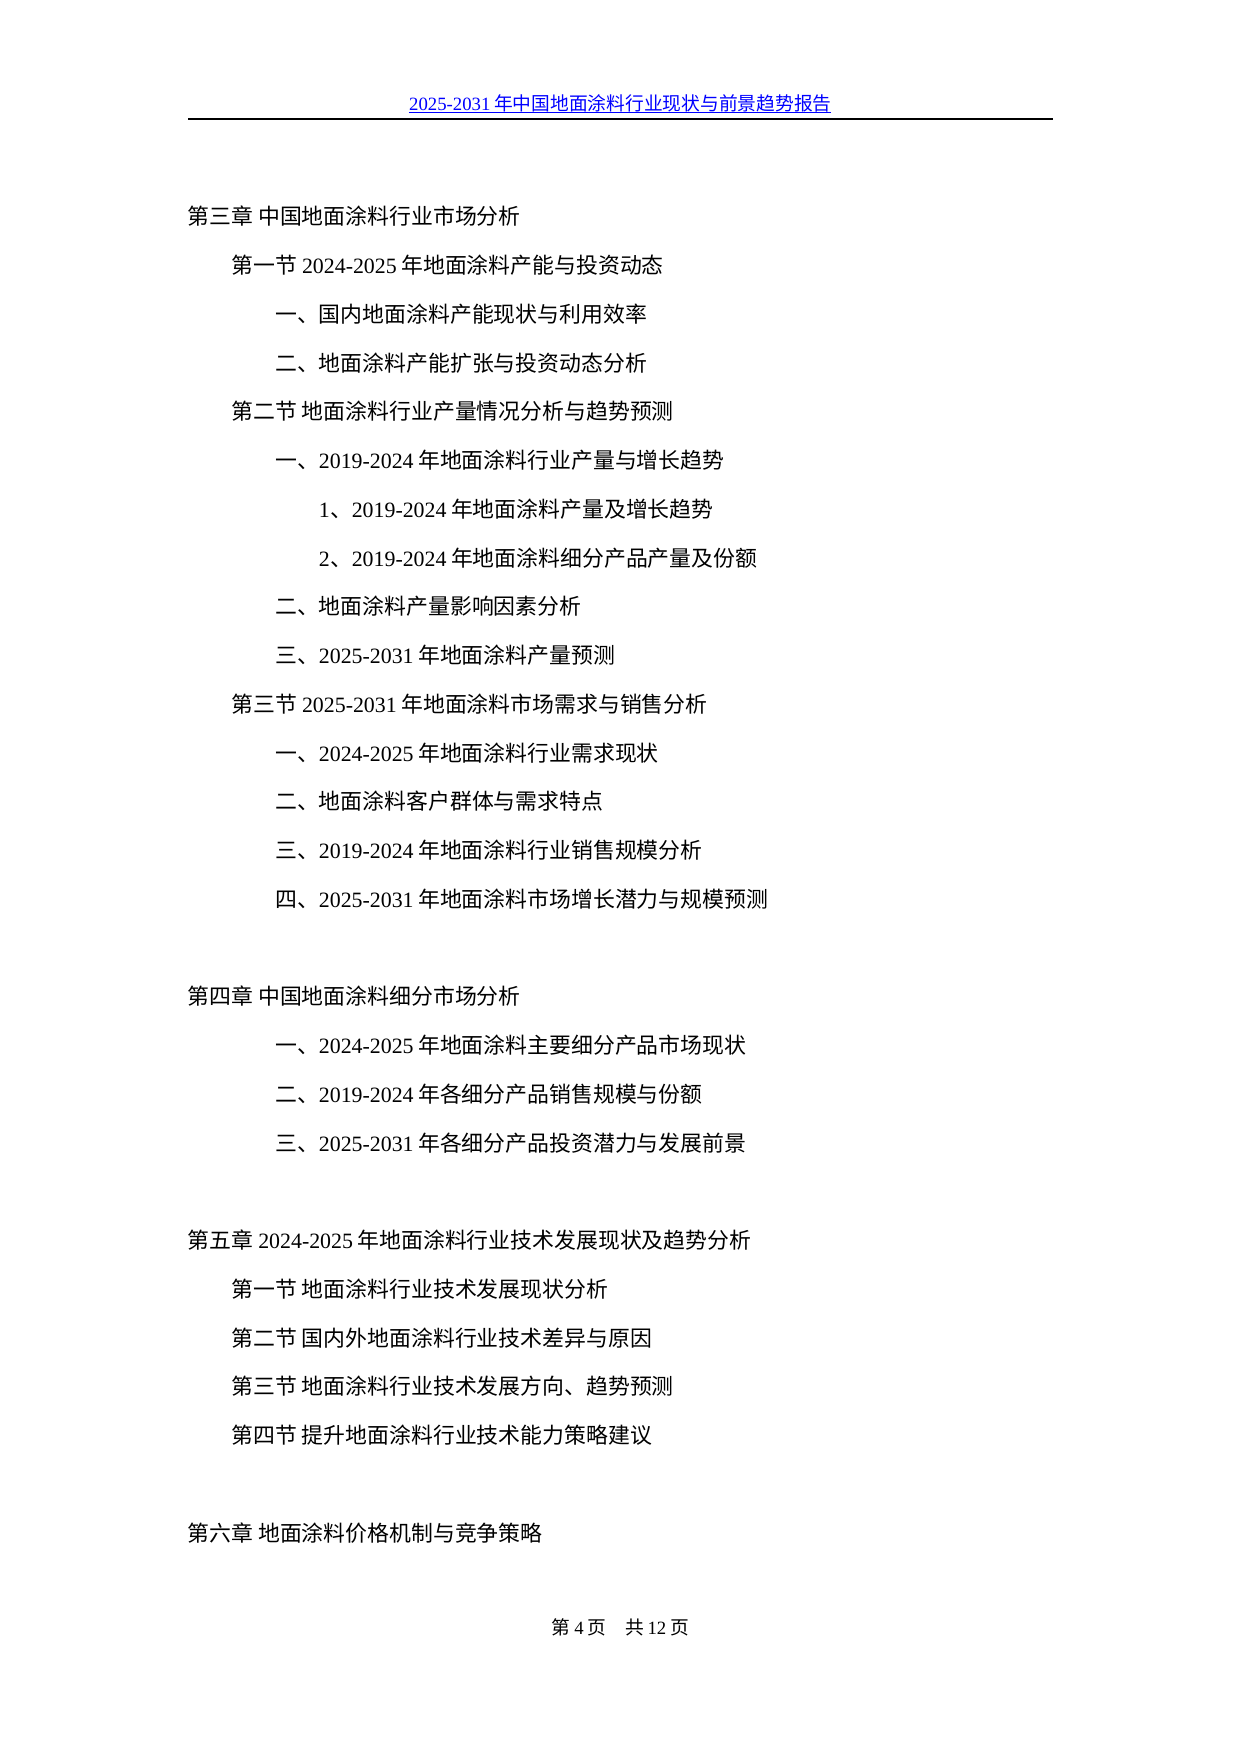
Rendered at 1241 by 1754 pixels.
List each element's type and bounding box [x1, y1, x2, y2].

text [187, 150, 1053, 1548]
